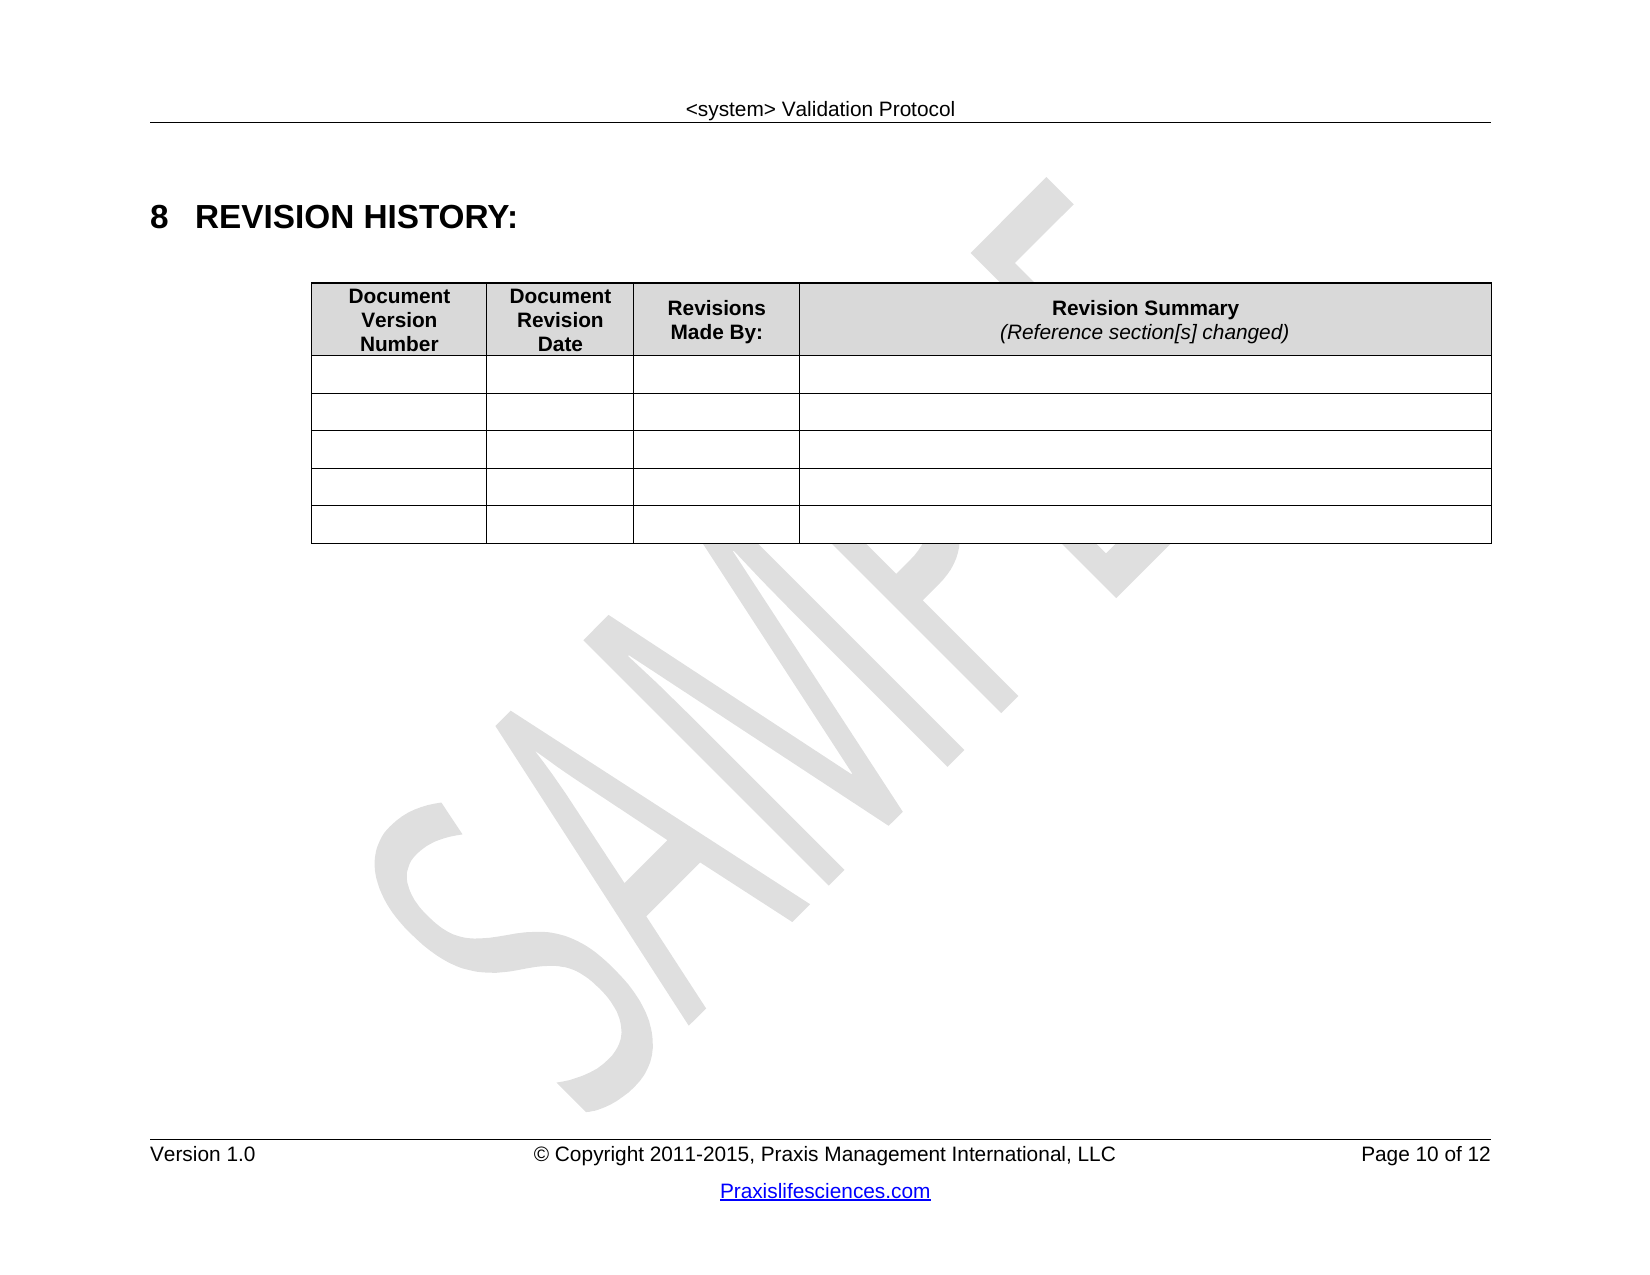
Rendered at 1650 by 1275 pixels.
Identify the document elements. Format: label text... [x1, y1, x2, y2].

table_cell [312, 356, 486, 393]
table_cell [312, 469, 486, 505]
table_cell [312, 506, 486, 543]
table_cell [634, 394, 799, 430]
table_cell [487, 431, 633, 468]
table_cell [634, 506, 799, 543]
table_cell [312, 431, 486, 468]
subtitle Revision History: [150, 197, 1491, 236]
table_cell [800, 431, 1491, 468]
table_cell [487, 356, 633, 393]
table_cell [634, 356, 799, 393]
table_header Revision Summary (Reference section[s] changed) [800, 284, 1491, 355]
table_header Revisions Made By: [634, 284, 799, 355]
table_cell [800, 469, 1491, 505]
table_cell [487, 469, 633, 505]
table_cell [487, 506, 633, 543]
table_header Document Revision Date [487, 284, 633, 355]
table_header Document Version Number [312, 284, 486, 355]
table_cell [634, 431, 799, 468]
table_cell [634, 469, 799, 505]
table_cell [487, 394, 633, 430]
table_cell [800, 506, 1491, 543]
table_cell [800, 394, 1491, 430]
table_cell [312, 394, 486, 430]
table_cell [800, 356, 1491, 393]
